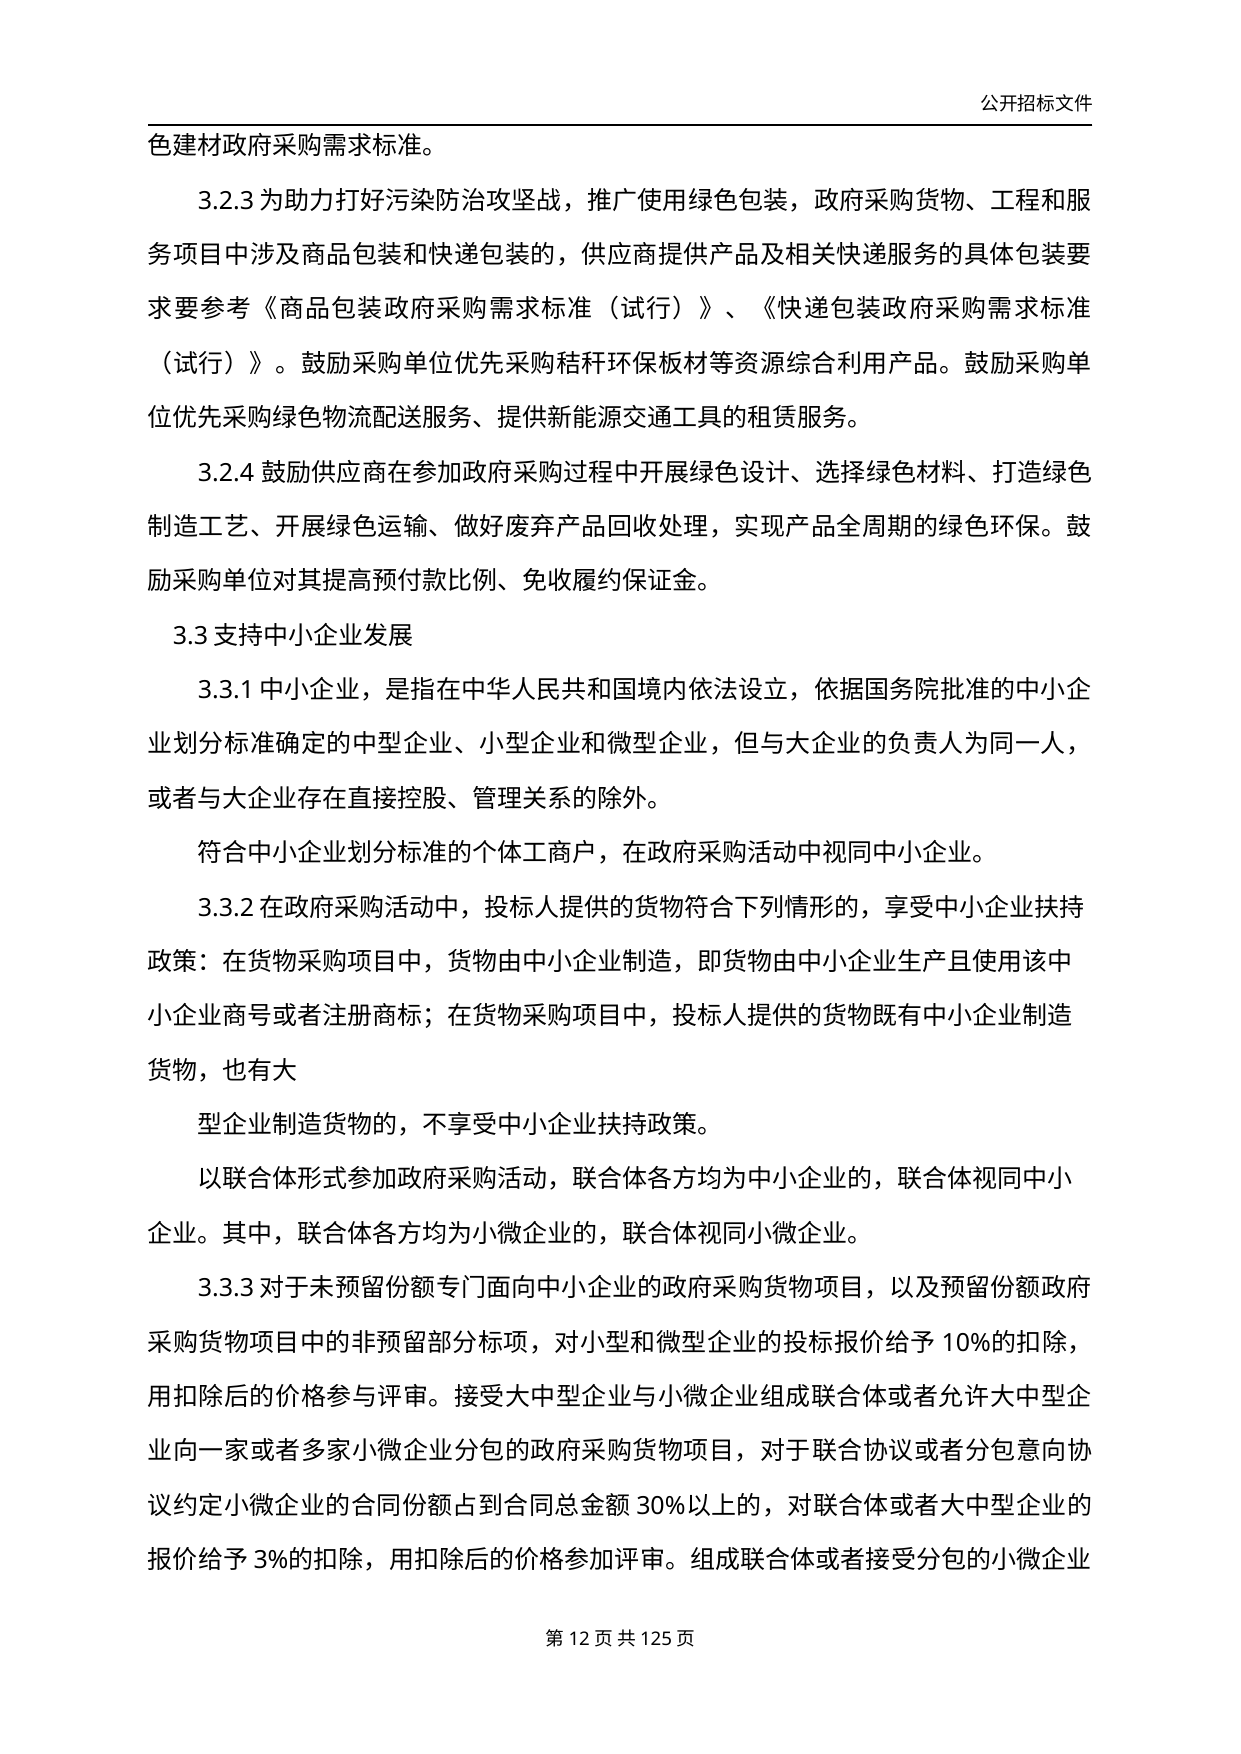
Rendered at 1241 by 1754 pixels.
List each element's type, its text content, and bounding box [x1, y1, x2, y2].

text 符合中小企业划分标准的个体工商户，在政府采购活动中视同中小企业。 [148, 833, 1092, 869]
text 3.3支持中小企业发展 [148, 615, 1092, 651]
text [148, 1268, 1092, 1576]
text 3.2.4 鼓励供应商在参加政府采购过程中开展绿色设计、选择绿色材料、打造绿色制造工艺、开展绿色运输、做好废弃产品回收处理，实现产品全周期的绿色环保。鼓励采购单位对其提高预付款比例、免收履约保证金。 [148, 452, 1092, 597]
text 3.3.1中小企业，是指在中华人民共和国境内依法设立，依据国务院批准的中小企业划分标准确定的中型企业、小型企业和微型企业，但与大企业的负责人为同一人，或者与大企业存在直接控股、管理关系的除外。 [148, 669, 1092, 814]
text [148, 126, 1092, 162]
text 3.3.2在政府采购活动中，投标人提供的货物符合下列情形的，享受中小企业扶持政策：在货物采购项目中，货物由中小企业制造，即货物由中小企业生产且使用该中小企业商号或者注册商标；在货物采购项目中，投标人提供的货物既有中小企业制造货物，也有大 [148, 887, 1092, 1086]
text 以联合体形式参加政府采购活动，联合体各方均为中小企业的，联合体视同中小企业。其中，联合体各方均为小微企业的，联合体视同小微企业。 [148, 1159, 1092, 1249]
text 型企业制造货物的，不享受中小企业扶持政策。 [148, 1104, 1092, 1141]
text 3.2.3为助力打好污染防治攻坚战，推广使用绿色包装，政府采购货物、工程和服务项目中涉及商品包装和快递包装的，供应商提供产品及相关快递服务的具体包装要求要参考《商品包装政府采购需求标准（试行）》、《快递包装政府采购需求标准（试行）》。鼓励采购单位优先采购秸秆环保板材等资源综合利用产品。鼓励采购单位优先采购绿色物流配送服务、提供新能源交通工具的租赁服务。 [148, 180, 1092, 434]
